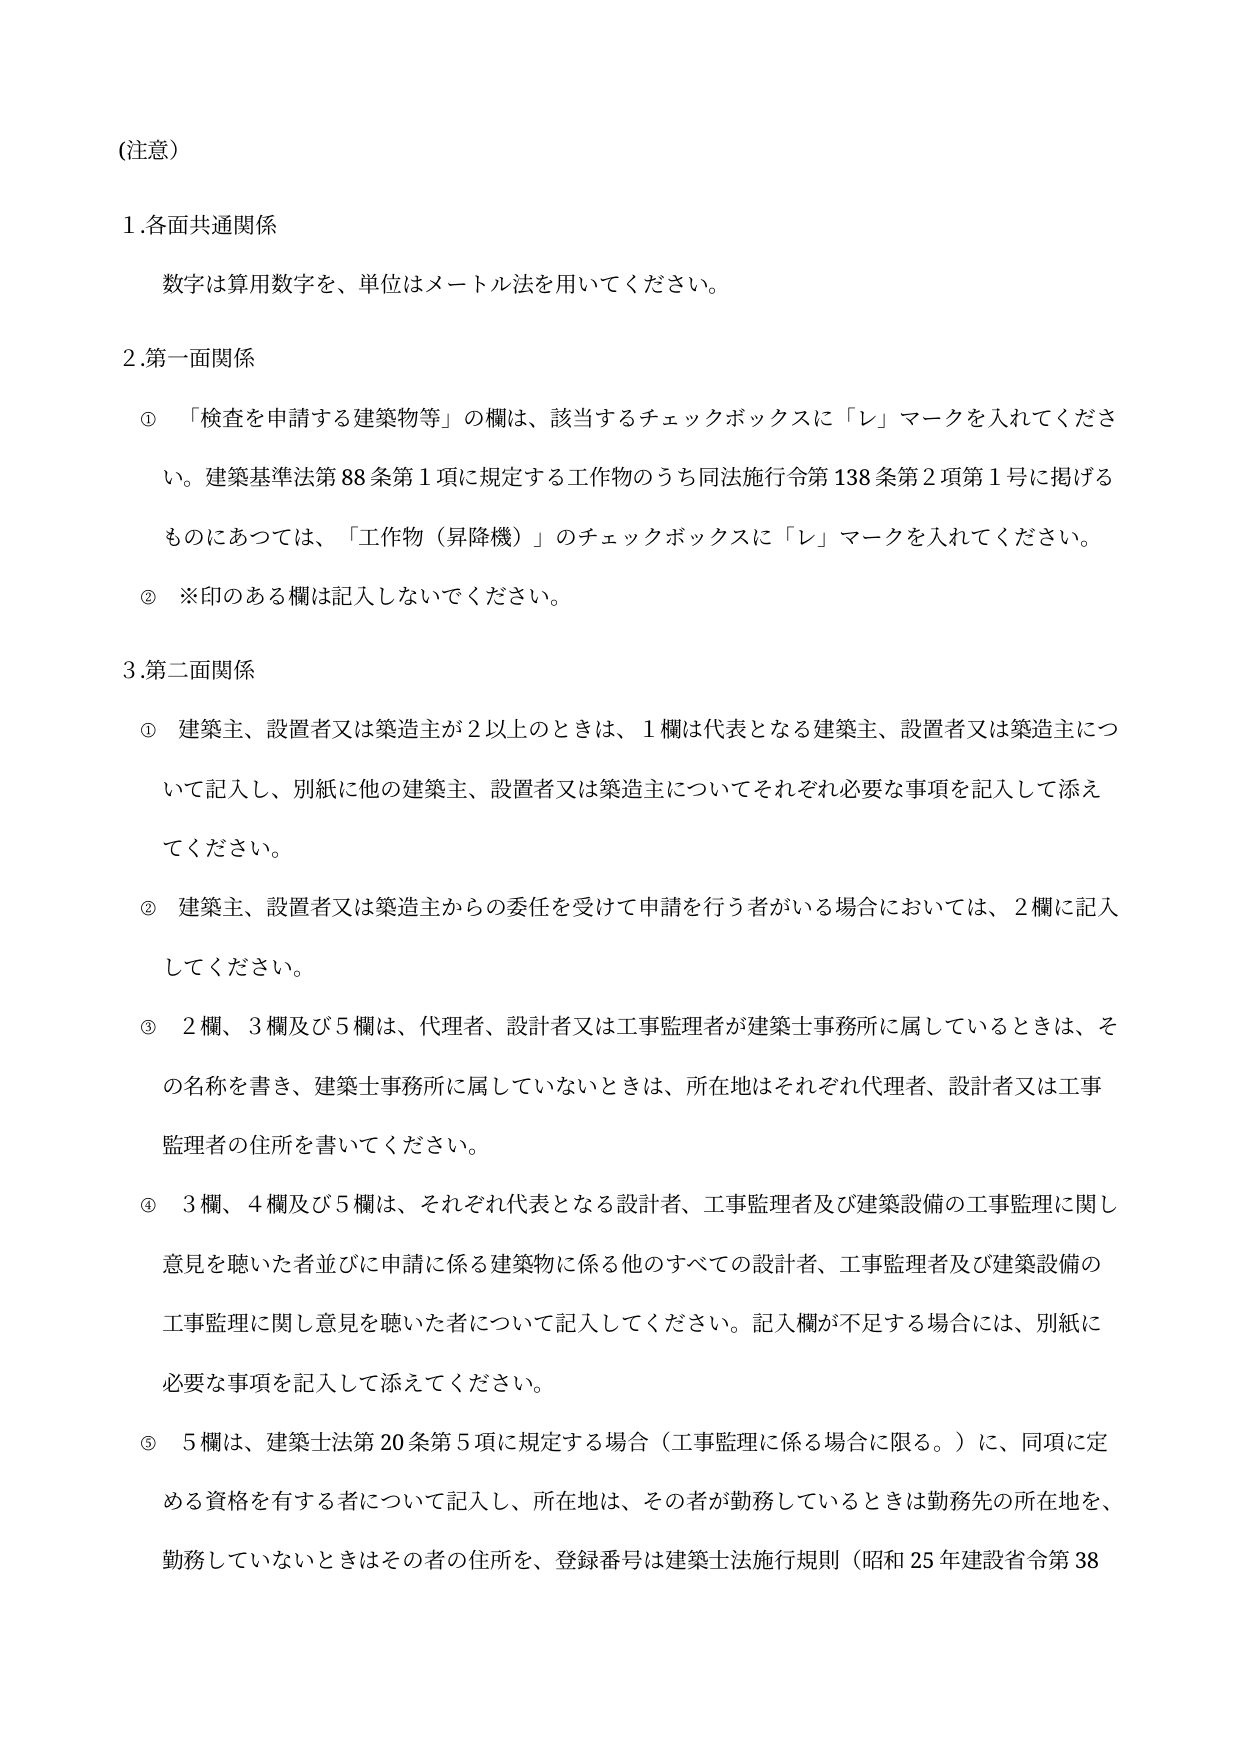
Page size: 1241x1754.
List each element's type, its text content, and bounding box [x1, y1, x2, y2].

text １.各面共通関係 [118, 194, 1122, 253]
text (注意） [118, 120, 1122, 179]
text ① 「検査を申請する建築物等」の欄は、該当するチェックボックスに「レ」マークを入れてください。建築基準法第88条第１項に規定する工作物のうち同法施行令第138条第２項第１号に掲げるものにあつては、「工作物（昇降機）」のチェックボックスに「レ」マークを入れてください。 [140, 387, 1122, 565]
text ② 建築主、設置者又は築造主からの委任を受けて申請を行う者がいる場合においては、２欄に記入してください。 [140, 877, 1122, 996]
text ② ※印のある欄は記入しないでください。 [140, 565, 1122, 624]
text ③ ２欄、３欄及び５欄は、代理者、設計者又は工事監理者が建築士事務所に属しているときは、その名称を書き、建築士事務所に属していないときは、所在地はそれぞれ代理者、設計者又は工事監理者の住所を書いてください。 [140, 996, 1122, 1174]
text ２.第一面関係 [118, 328, 1122, 387]
text ① 建築主、設置者又は築造主が２以上のときは、１欄は代表となる建築主、設置者又は築造主について記入し、別紙に他の建築主、設置者又は築造主についてそれぞれ必要な事項を記入して添えてください。 [140, 699, 1122, 877]
text 数字は算用数字を、単位はメートル法を用いてください。 [118, 253, 1122, 313]
text ④ ３欄、４欄及び５欄は、それぞれ代表となる設計者、工事監理者及び建築設備の工事監理に関し意見を聴いた者並びに申請に係る建築物に係る他のすべての設計者、工事監理者及び建築設備の工事監理に関し意見を聴いた者について記入してください。記入欄が不足する場合には、別紙に必要な事項を記入して添えてください。 [140, 1174, 1122, 1411]
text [140, 1411, 1122, 1589]
text ３.第二面関係 [118, 639, 1122, 699]
